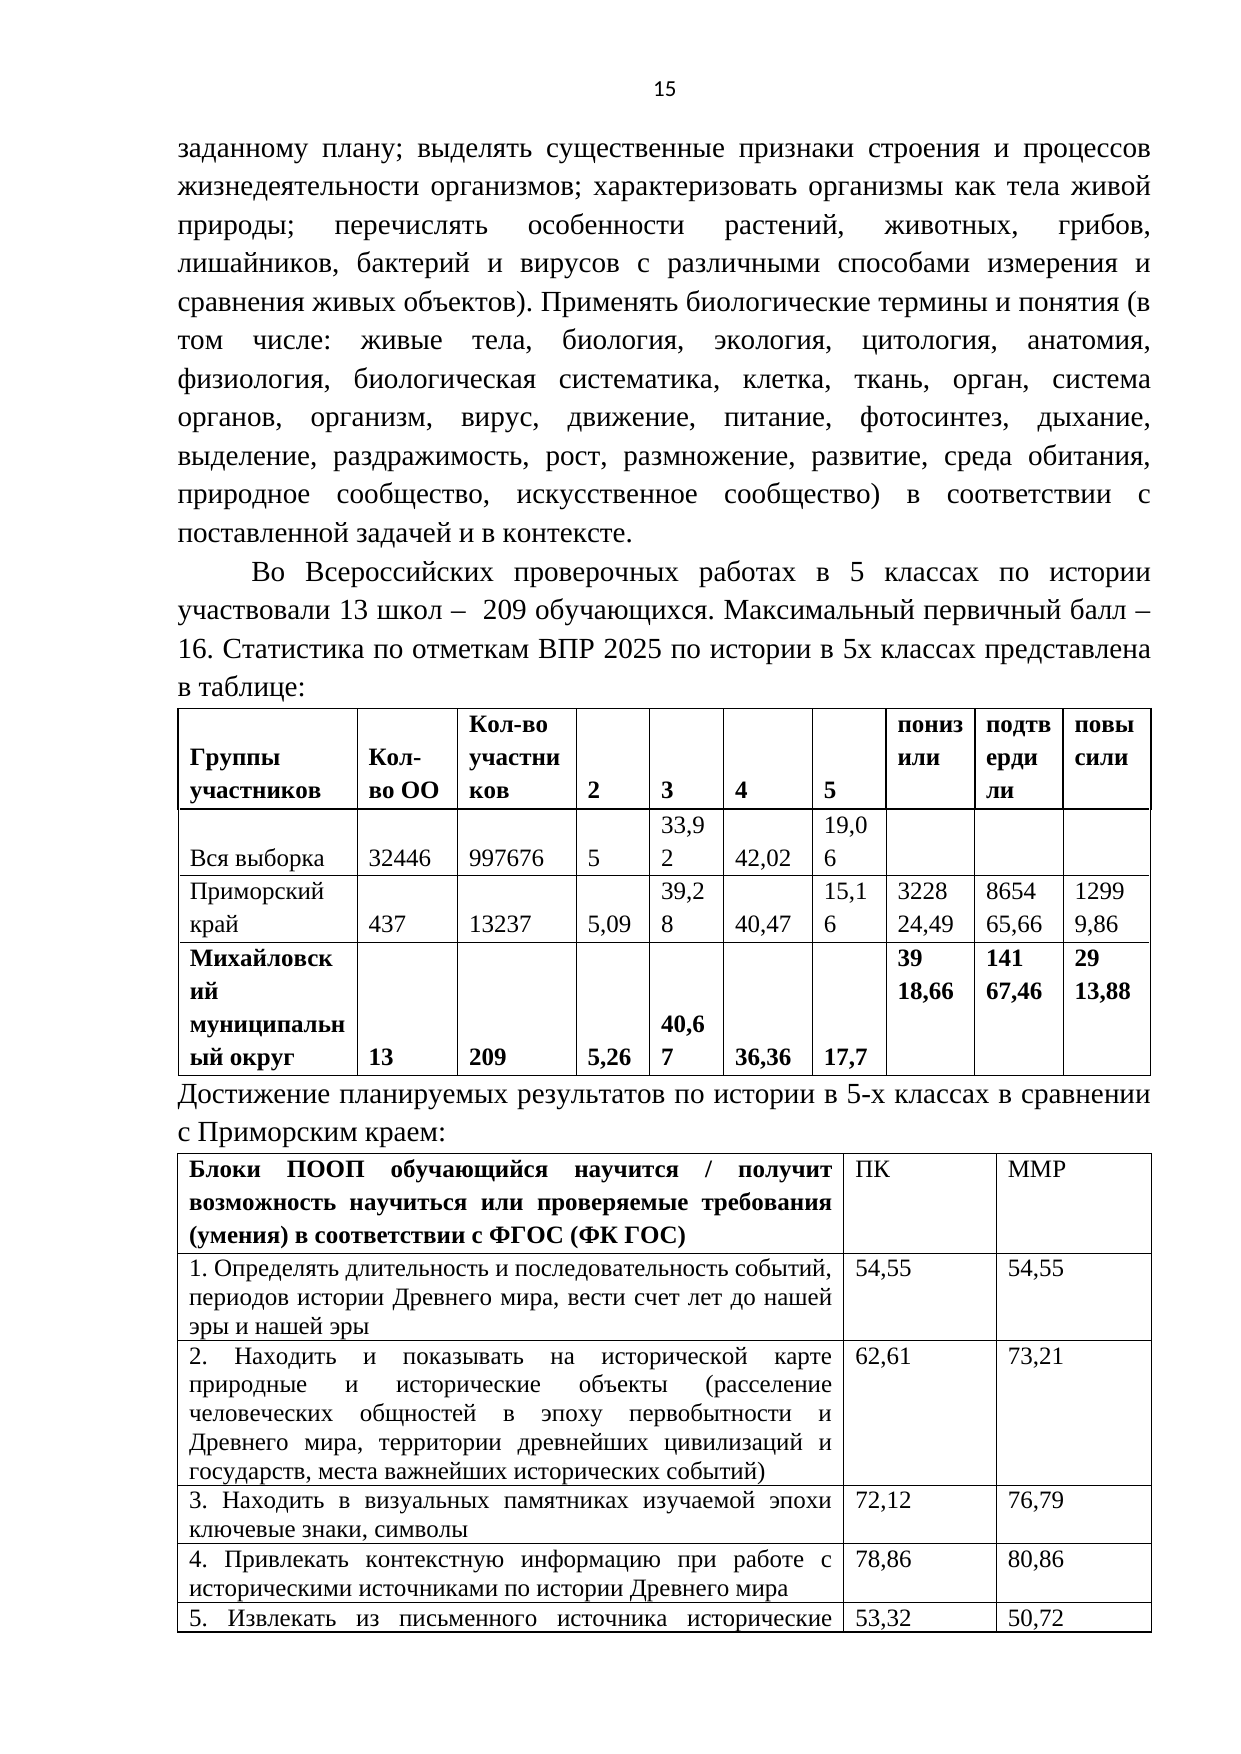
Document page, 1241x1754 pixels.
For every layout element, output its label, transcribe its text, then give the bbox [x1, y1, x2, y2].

table_cell 54,55 [997, 1254, 1151, 1340]
table_cell 32446 [358, 810, 457, 875]
table_cell 13237 [458, 876, 576, 942]
table_cell 39 18,66 [887, 943, 974, 1075]
table_cell 78,86 [844, 1544, 996, 1602]
table_cell 76,79 [997, 1486, 1151, 1543]
table_cell [975, 810, 1063, 875]
table_cell 5,26 [577, 943, 649, 1075]
table_cell 997676 [458, 810, 576, 875]
table_cell 4. Привлекать контекстную информацию при работе с историческими источниками по истории Древнего мира [178, 1544, 843, 1602]
table_cell 437 [358, 876, 457, 942]
table_header Группы участников [179, 709, 357, 808]
table_cell 53,32 [844, 1603, 996, 1631]
table_cell 8654 65,66 [975, 876, 1063, 942]
table_header ММР [997, 1154, 1151, 1252]
table_cell [887, 810, 974, 875]
table_header Кол-во ОО [358, 709, 457, 808]
table_cell 39,28 [650, 876, 723, 942]
table_header повысили [1064, 709, 1150, 808]
table_cell 3. Находить в визуальных памятниках изучаемой эпохи ключевые знаки, символы [178, 1486, 843, 1543]
table_header Блоки ПООП обучающийся научится / получит возможность научиться или проверяемые требования (умения) в соответствии с ФГОС (ФК ГОС) [178, 1154, 843, 1252]
table_cell [1064, 808, 1150, 875]
table_cell 17,7 [813, 943, 886, 1075]
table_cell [178, 1603, 843, 1631]
table_cell Михайловский муниципальный округ [179, 943, 357, 1075]
table_cell 2. Находить и показывать на исторической карте природные и исторические объекты (расселение человеческих общностей в эпоху первобытности и Древнего мира, территории древнейших цивилизаций и государств, места важнейших исторических событий) [178, 1341, 843, 1484]
table_header 3 [650, 709, 723, 808]
table_cell 72,12 [844, 1486, 996, 1543]
table_cell 5,09 [577, 876, 649, 942]
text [177, 130, 1152, 549]
table_header 2 [577, 709, 649, 808]
table_cell 141 67,46 [975, 943, 1063, 1075]
table_cell 1. Определять длительность и последовательность событий, периодов истории Древнего мира, вести счет лет до нашей эры и нашей эры [178, 1254, 843, 1340]
table_header Кол-во участников [458, 709, 576, 808]
table_header понизили [887, 709, 974, 808]
table_cell 33,92 [650, 810, 723, 875]
table_cell Вся выборка [179, 809, 357, 875]
table_cell Приморский край [179, 876, 357, 942]
table_cell 5 [577, 810, 649, 875]
table_cell 15,16 [813, 876, 886, 942]
table_cell 80,86 [997, 1544, 1151, 1602]
table_cell 1299 9,86 [1064, 875, 1150, 942]
table_cell 62,61 [844, 1341, 996, 1484]
table_cell 3228 24,49 [887, 876, 974, 942]
table_cell 73,21 [997, 1341, 1151, 1484]
table_cell 36,36 [724, 943, 812, 1075]
table_cell 42,02 [724, 810, 812, 875]
table_cell 40,67 [650, 943, 723, 1075]
table_cell 50,72 [997, 1603, 1151, 1631]
table_header 5 [813, 709, 885, 808]
table_header подтвердили [976, 709, 1062, 808]
table_cell 19,06 [813, 810, 886, 875]
table_header 4 [724, 709, 812, 808]
table_cell 29 13,88 [1064, 942, 1150, 1075]
table_cell 54,55 [844, 1254, 996, 1340]
table_cell 13 [358, 943, 457, 1075]
text Во Всероссийских проверочных работах в 5 классах по истории участвовали 13 школ – 209 обучающихся. Максимальный первичный балл – 16. Статистика по отметкам ВПР 2025 по истории в 5х классах представлена в таблице: [177, 554, 1152, 703]
table_header ПК [844, 1154, 996, 1252]
text Достижение планируемых результатов по истории в 5-х классах в сравнении с Приморским краем: [177, 1076, 1152, 1148]
table_cell 40,47 [724, 876, 812, 942]
table_cell 209 [458, 943, 576, 1075]
